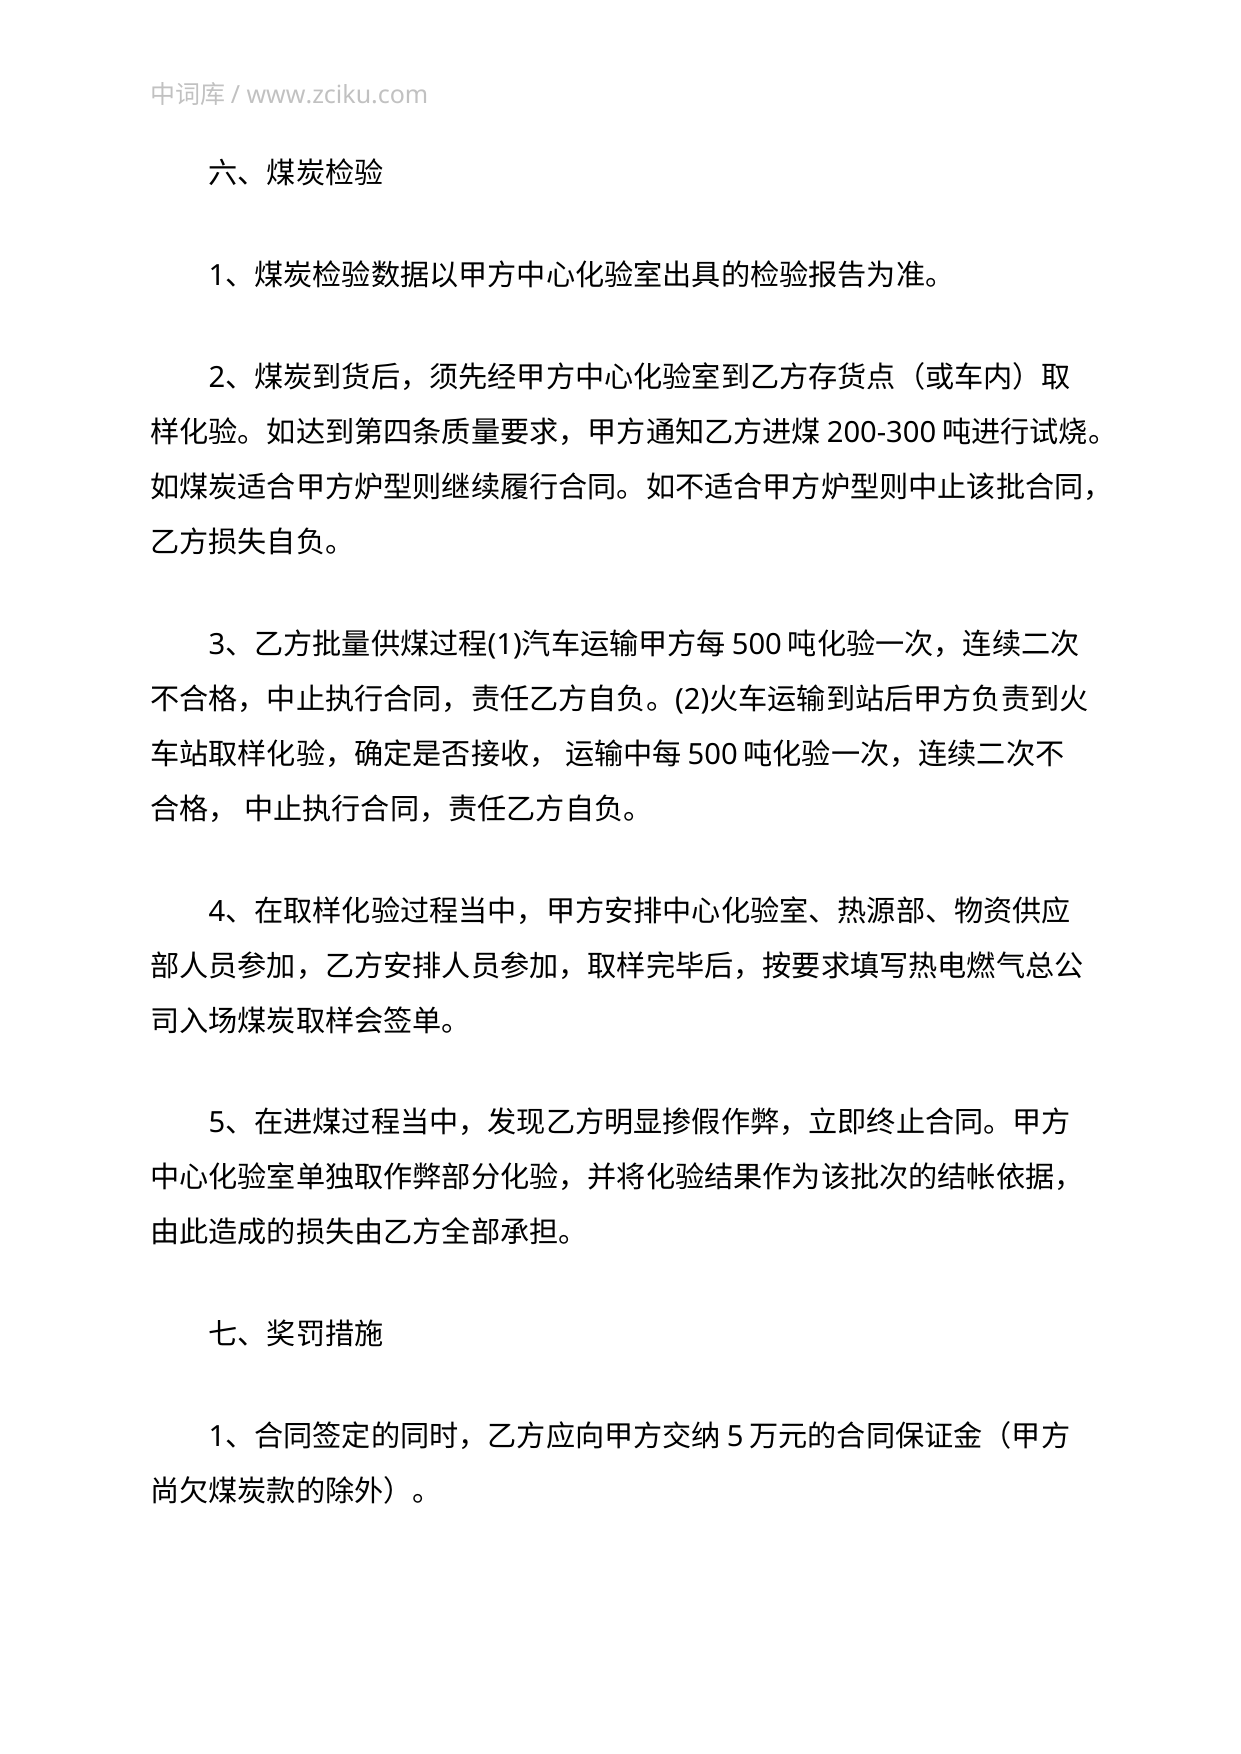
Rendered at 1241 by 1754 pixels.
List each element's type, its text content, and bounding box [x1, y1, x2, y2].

text 1、煤炭检验数据以甲方中心化验室出具的检验报告为准。 [150, 252, 1090, 294]
text 1、合同签定的同时，乙方应向甲方交纳5万元的合同保证金（甲方尚欠煤炭款的除外）。 [150, 1412, 1090, 1509]
text 2、煤炭到货后，须先经甲方中心化验室到乙方存货点（或车内）取样化验。如达到第四条质量要求，甲方通知乙方进煤200-300吨进行试烧。如煤炭适合甲方炉型则继续履行合同。如不适合甲方炉型则中止该批合同，乙方损失自负。 [150, 354, 1090, 561]
text 3、乙方批量供煤过程(1)汽车运输甲方每500吨化验一次，连续二次不合格，中止执行合同，责任乙方自负。(2)火车运输到站后甲方负责到火车站取样化验，确定是否接收， 运输中每500吨化验一次，连续二次不合格， 中止执行合同，责任乙方自负。 [150, 620, 1090, 828]
text 七、奖罚措施 [150, 1311, 1090, 1353]
text 六、煤炭检验 [150, 150, 1090, 192]
text 4、在取样化验过程当中，甲方安排中心化验室、热源部、物资供应部人员参加，乙方安排人员参加，取样完毕后，按要求填写热电燃气总公司入场煤炭取样会签单。 [150, 887, 1090, 1039]
text 5、在进煤过程当中，发现乙方明显掺假作弊，立即终止合同。甲方中心化验室单独取作弊部分化验，并将化验结果作为该批次的结帐依据，由此造成的损失由乙方全部承担。 [150, 1099, 1090, 1251]
